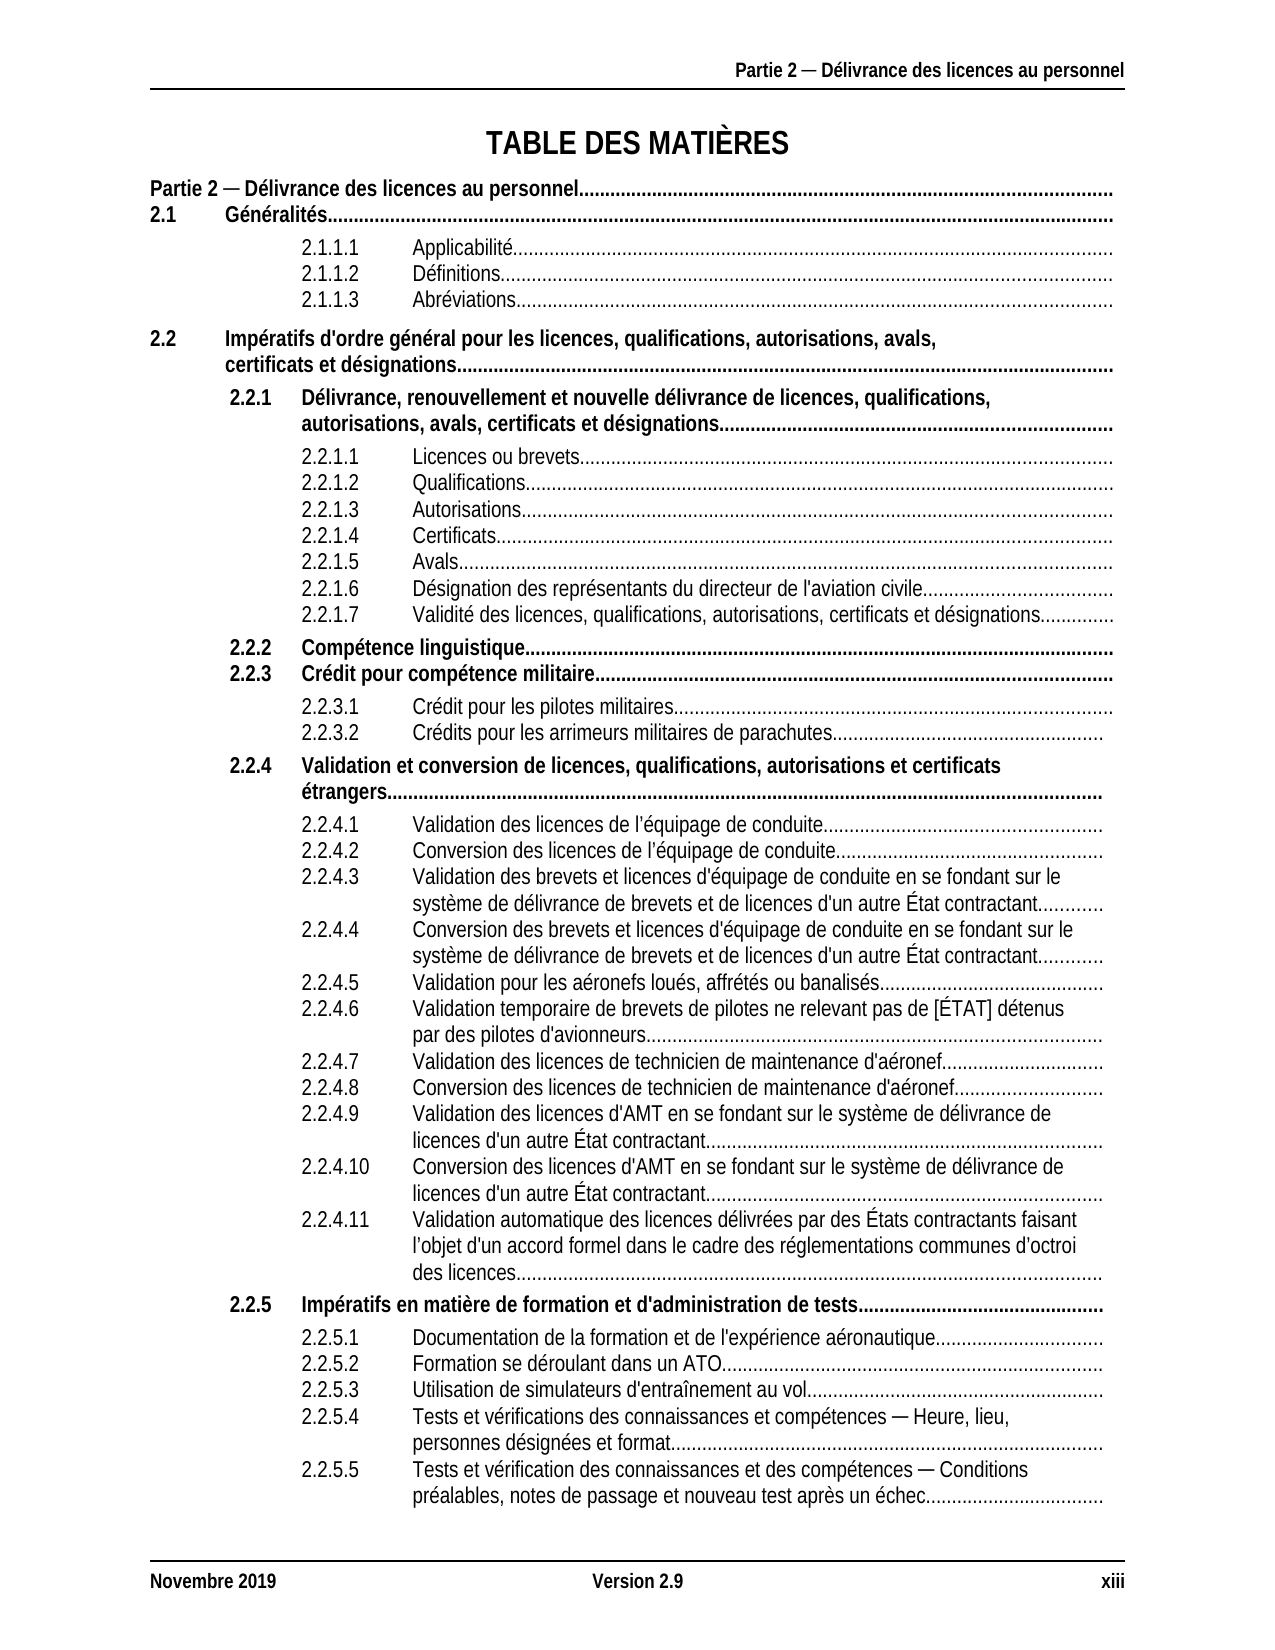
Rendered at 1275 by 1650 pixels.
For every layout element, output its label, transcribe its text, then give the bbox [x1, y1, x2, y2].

text 2.2.5.4 Tests et vérifications des connaissances et compétences ─ Heure, lieu, personnes désignées et format 22 [301, 1403, 1087, 1456]
text 2.2.4.1 Validation des licences de l’équipage de conduite 10 [301, 811, 1087, 837]
text 2.2.4.8 Conversion des licences de technicien de maintenance d'aéronef 18 [301, 1074, 1087, 1100]
text 2.2.4.4 Conversion des brevets et licences d'équipage de conduite en se fondant sur le système de délivrance de brevets et de licences d'un autre État contractant 15 [301, 916, 1087, 969]
text 2.2.1.4 Certificats 6 [301, 522, 1087, 548]
text 2.1.1.3 Abréviations 1 [301, 286, 1087, 312]
text 2.2.4.5 Validation pour les aéronefs loués, affrétés ou banalisés 16 [301, 969, 1087, 995]
title Table des matières [150, 125, 1125, 162]
text 2.2.3.1 Crédit pour les pilotes militaires 9 [301, 693, 1087, 719]
text 2.2.4.7 Validation des licences de technicien de maintenance d'aéronef 17 [301, 1048, 1087, 1074]
text 2.2.1 Délivrance, renouvellement et nouvelle délivrance de licences, qualifications, autorisations, avals, certificats et désignations 3 [229, 384, 1050, 437]
text 2.2.4.3 Validation des brevets et licences d'équipage de conduite en se fondant sur le système de délivrance de brevets et de licences d'un autre État contractant 14 [301, 863, 1087, 916]
text 2.2.1.6 Désignation des représentants du directeur de l'aviation civile 7 [301, 575, 1087, 601]
text 2.2.3.2 Crédits pour les arrimeurs militaires de parachutes 10 [301, 719, 1087, 745]
text 2.2.1.7 Validité des licences, qualifications, autorisations, certificats et désignations 7 [301, 601, 1087, 627]
text 2.2.5.3 Utilisation de simulateurs d'entraînement au vol 22 [301, 1376, 1087, 1403]
text 2.2.3 Crédit pour compétence militaire 9 [229, 660, 1050, 686]
text 2.2.5.2 Formation se déroulant dans un ATO 21 [301, 1350, 1087, 1376]
text 2.2.1.2 Qualifications 4 [301, 469, 1087, 496]
text 2.1.1.2 Définitions 1 [301, 260, 1087, 286]
text 2.2.4.11 Validation automatique des licences délivrées par des États contractants faisant l’objet d'un accord formel dans le cadre des réglementations communes d’octroi des licences 20 [301, 1206, 1087, 1285]
text 2.2.2 Compétence linguistique 9 [229, 634, 1050, 660]
text 2.2.1.1 Licences ou brevets 3 [301, 443, 1087, 469]
text 2.2.5.5 Tests et vérification des connaissances et des compétences ─ Conditions préalables, notes de passage et nouveau test après un échec 23 [301, 1456, 1087, 1508]
text 2.2.5.1 Documentation de la formation et de l'expérience aéronautique 21 [301, 1324, 1087, 1350]
text 2.2.4.6 Validation temporaire de brevets de pilotes ne relevant pas de [ÉTAT] détenus par des pilotes d'avionneurs 17 [301, 995, 1087, 1048]
text 2.2.1.5 Avals 7 [301, 548, 1087, 575]
text 2.2.4.9 Validation des licences d'AMT en se fondant sur le système de délivrance de licences d'un autre État contractant 19 [301, 1100, 1087, 1153]
text 2.1.1.1 Applicabilité 1 [301, 233, 1087, 260]
text 2.2.5 Impératifs en matière de formation et d'administration de tests 21 [229, 1291, 1050, 1317]
text Partie 2 ─ Délivrance des licences au personnel 1 [150, 174, 1021, 201]
text 2.2.4.2 Conversion des licences de l’équipage de conduite 13 [301, 837, 1087, 863]
text 2.2.4 Validation et conversion de licences, qualifications, autorisations et certificats étrangers 10 [229, 752, 1050, 804]
text 2.1 Généralités 1 [150, 201, 1021, 227]
text 2.2.4.10 Conversion des licences d'AMT en se fondant sur le système de délivrance de licences d'un autre État contractant 19 [301, 1153, 1087, 1206]
text 2.2 Impératifs d'ordre général pour les licences, qualifications, autorisations, avals, certificats et désignations 3 [150, 325, 1021, 378]
text 2.2.1.3 Autorisations 6 [301, 496, 1087, 522]
